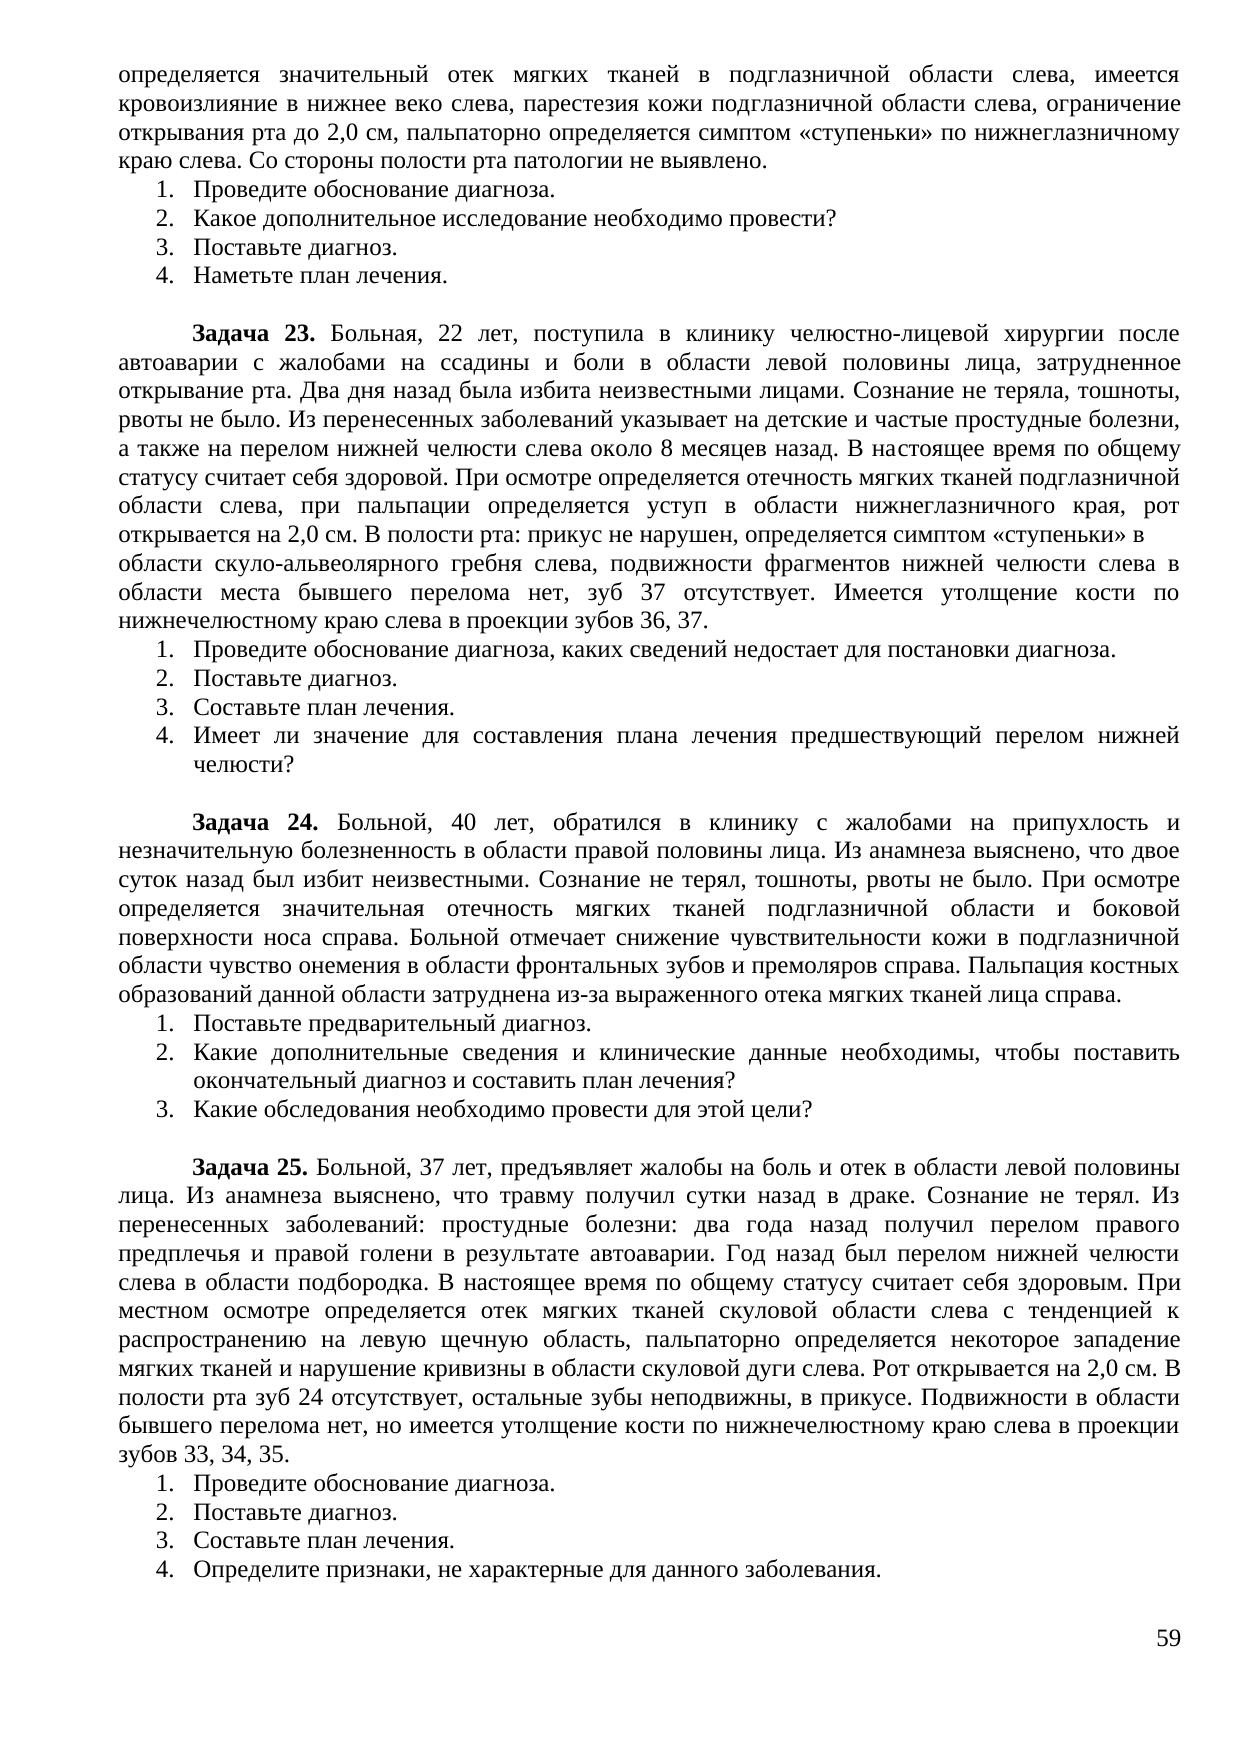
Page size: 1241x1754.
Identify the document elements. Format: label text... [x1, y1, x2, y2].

list Поставьте диагноз. [156, 232, 1181, 260]
list Какие обследования необходимо провести для этой цели? [156, 1094, 1181, 1123]
list Какие дополнительные сведения и клинические данные необходимы, чтобы поставить окончательный диагноз и составить план лечения? [156, 1037, 1181, 1094]
text Задача 24. Больной, 40 лет, обратился в клинику с жалобами на припухлость и незначительную болезненность в области правой половины лица. Из анамнеза выяснено, что двое суток назад был избит неизвестными. Сознание не терял, тошноты, рвоты не было. При осмотре определяется значительная отечность мягких тканей подглазничной области и боковой поверхности носа справа. Больной отмечает снижение чувствительности кожи в подглазничной области чувство онемения в области фронтальных зубов и премоляров справа. Пальпация костных образований данной области затруднена из-за выраженного отека мягких тканей лица справа. [118, 807, 1181, 1008]
list Поставьте диагноз. [156, 663, 1181, 692]
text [118, 59, 1181, 174]
list Составьте план лечения. [156, 692, 1181, 720]
list Какое дополнительное исследование необходимо провести? [156, 203, 1181, 232]
list Проведите обоснование диагноза, каких сведений недостает для постановки диагноза. [156, 634, 1181, 663]
list Проведите обоснование диагноза. [156, 174, 1181, 203]
list Поставьте диагноз. [156, 1497, 1181, 1525]
text Задача 23. Больная, 22 лет, поступила в клинику челюстно-лицевой хирургии после автоаварии с жалобами на ссадины и боли в области левой половины лица, затрудненное открывание рта. Два дня назад была избита неизвестными лицами. Сознание не теряла, тошноты, рвоты не было. Из перенесенных заболеваний указывает на детские и частые простудные болезни, а также на перелом нижней челюсти слева около 8 месяцев назад. В настоящее время по общему статусу считает себя здоровой. При осмотре определяется отечность мягких тканей подглазничной области слева, при пальпации определяется уступ в области нижнеглазничного края, рот открывается на 2,0 см. В полости рта: прикус не нарушен, определяется симптом «ступеньки» в области скуло-альвеолярного гребня слева, подвижности фрагментов нижней челюсти слева в области места бывшего перелома нет, зуб 37 отсутствует. Имеется утолщение кости по нижнечелюстному краю слева в проекции зубов 36, 37. [118, 318, 1181, 634]
list Поставьте предварительный диагноз. [156, 1008, 1181, 1037]
list Проведите обоснование диагноза. [156, 1468, 1181, 1497]
text Задача 25. Больной, 37 лет, предъявляет жалобы на боль и отек в области левой половины лица. Из анамнеза выяснено, что травму получил сутки назад в драке. Сознание не терял. Из перенесенных заболеваний: простудные болезни: два года назад получил перелом правого предплечья и правой голени в результате автоаварии. Год назад был перелом нижней челюсти слева в области подбородка. В настоящее время по общему статусу считает себя здоровым. При местном осмотре определяется отек мягких тканей скуловой области слева с тенденцией к распространению на левую щечную область, пальпаторно определяется некоторое западение мягких тканей и нарушение кривизны в области скуловой дуги слева. Рот открывается на 2,0 см. В полости рта зуб 24 отсутствует, остальные зубы неподвижны, в прикусе. Подвижности в области бывшего перелома нет, но имеется утолщение кости по нижнечелюстному краю слева в проекции зубов 33, 34, 35. [118, 1152, 1181, 1468]
list Определите признаки, не характерные для данного заболевания. [156, 1554, 1181, 1583]
list Составьте план лечения. [156, 1525, 1181, 1554]
list Имеет ли значение для составления плана лечения предшествующий перелом нижней челюсти? [156, 720, 1181, 778]
list Наметьте план лечения. [156, 260, 1181, 289]
